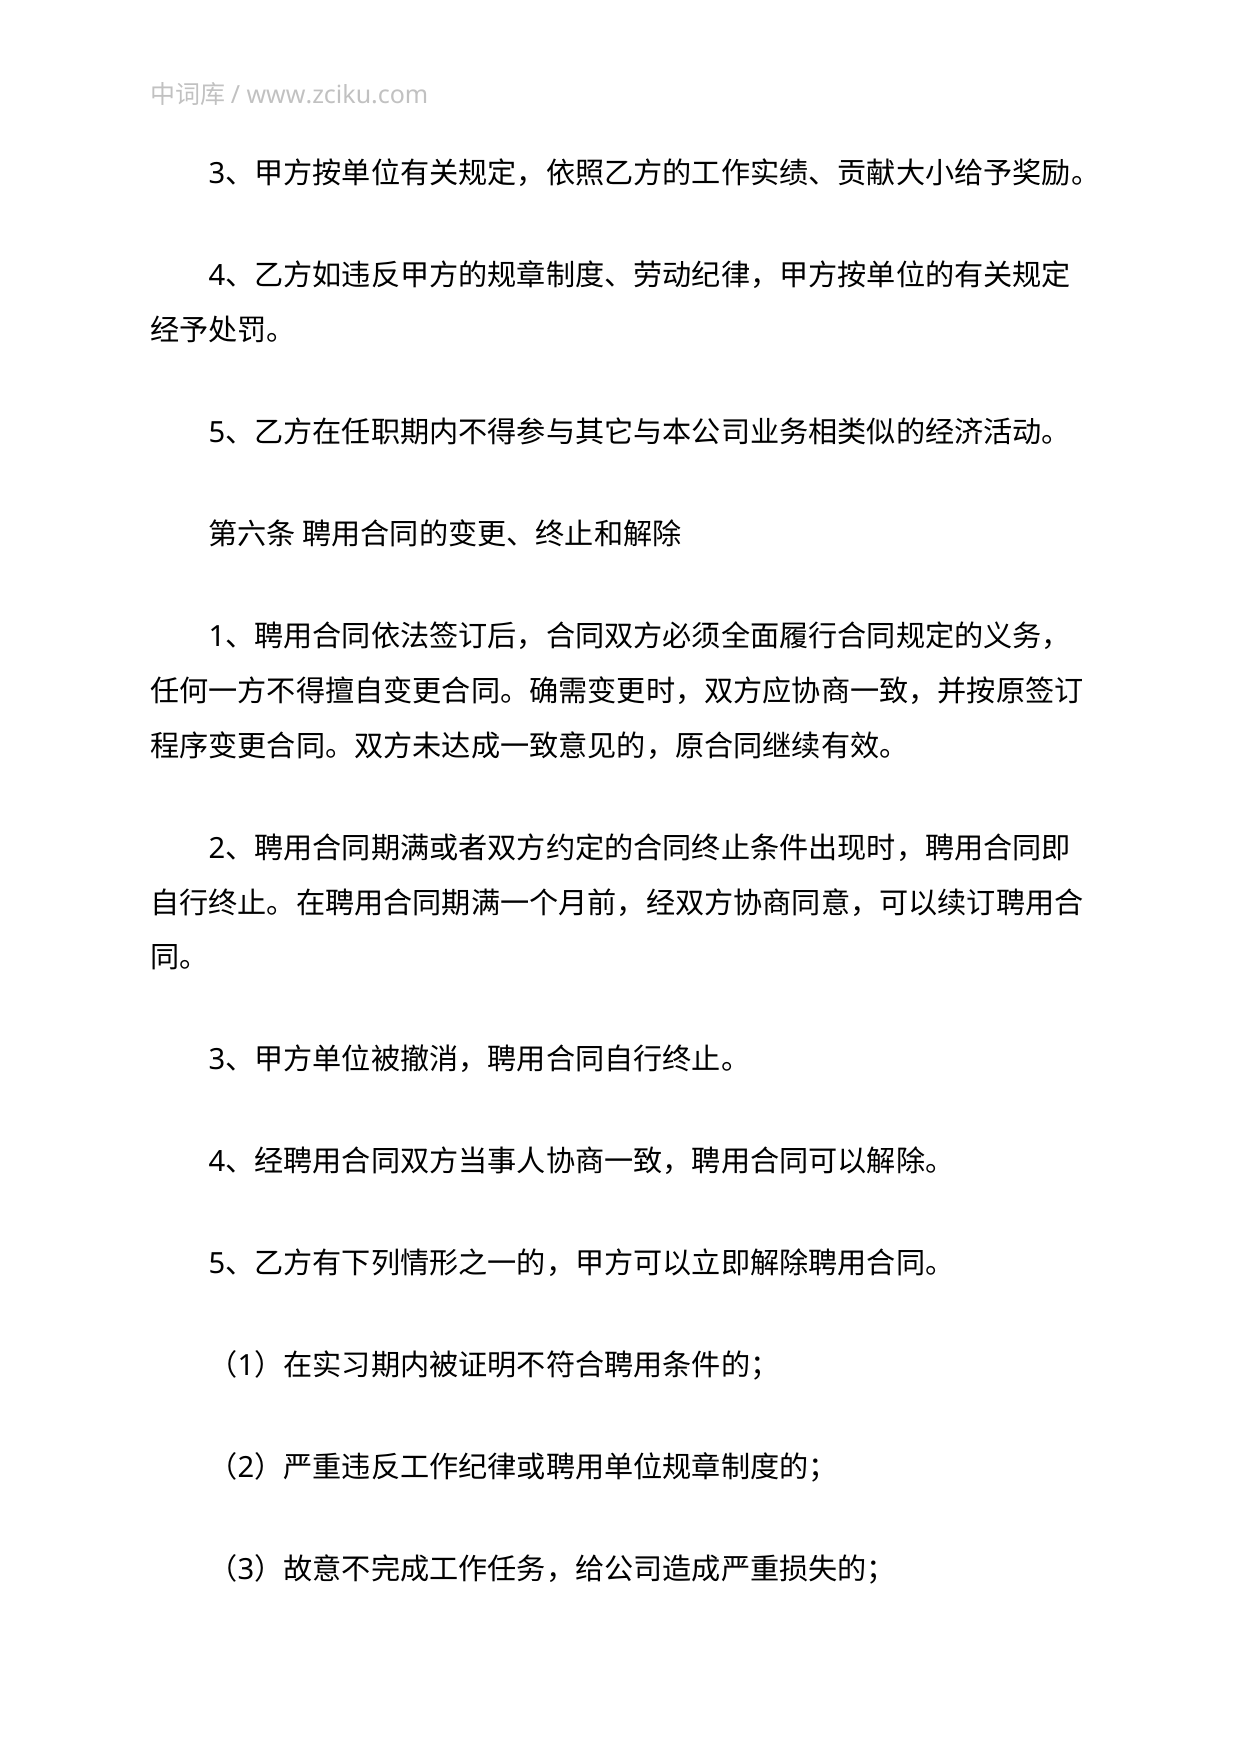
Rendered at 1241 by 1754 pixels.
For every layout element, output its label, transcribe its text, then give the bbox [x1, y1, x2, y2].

text 4、经聘用合同双方当事人协商一致，聘用合同可以解除。 [150, 1138, 1090, 1180]
text （2）严重违反工作纪律或聘用单位规章制度的； [150, 1444, 1090, 1486]
text 3、甲方按单位有关规定，依照乙方的工作实绩、贡献大小给予奖励。 [150, 150, 1090, 192]
text 5、乙方有下列情形之一的，甲方可以立即解除聘用合同。 [150, 1240, 1090, 1282]
text 3、甲方单位被撤消，聘用合同自行终止。 [150, 1036, 1090, 1078]
text 1、聘用合同依法签订后，合同双方必须全面履行合同规定的义务，任何一方不得擅自变更合同。确需变更时，双方应协商一致，并按原签订程序变更合同。双方未达成一致意见的，原合同继续有效。 [150, 612, 1090, 765]
text （3）故意不完成工作任务，给公司造成严重损失的； [150, 1546, 1090, 1588]
text 4、乙方如违反甲方的规章制度、劳动纪律，甲方按单位的有关规定经予处罚。 [150, 252, 1090, 349]
text 第六条 聘用合同的变更、终止和解除 [150, 511, 1090, 553]
text （1）在实习期内被证明不符合聘用条件的； [150, 1342, 1090, 1384]
text 5、乙方在任职期内不得参与其它与本公司业务相类似的经济活动。 [150, 409, 1090, 451]
text 2、聘用合同期满或者双方约定的合同终止条件出现时，聘用合同即自行终止。在聘用合同期满一个月前，经双方协商同意，可以续订聘用合同。 [150, 824, 1090, 976]
